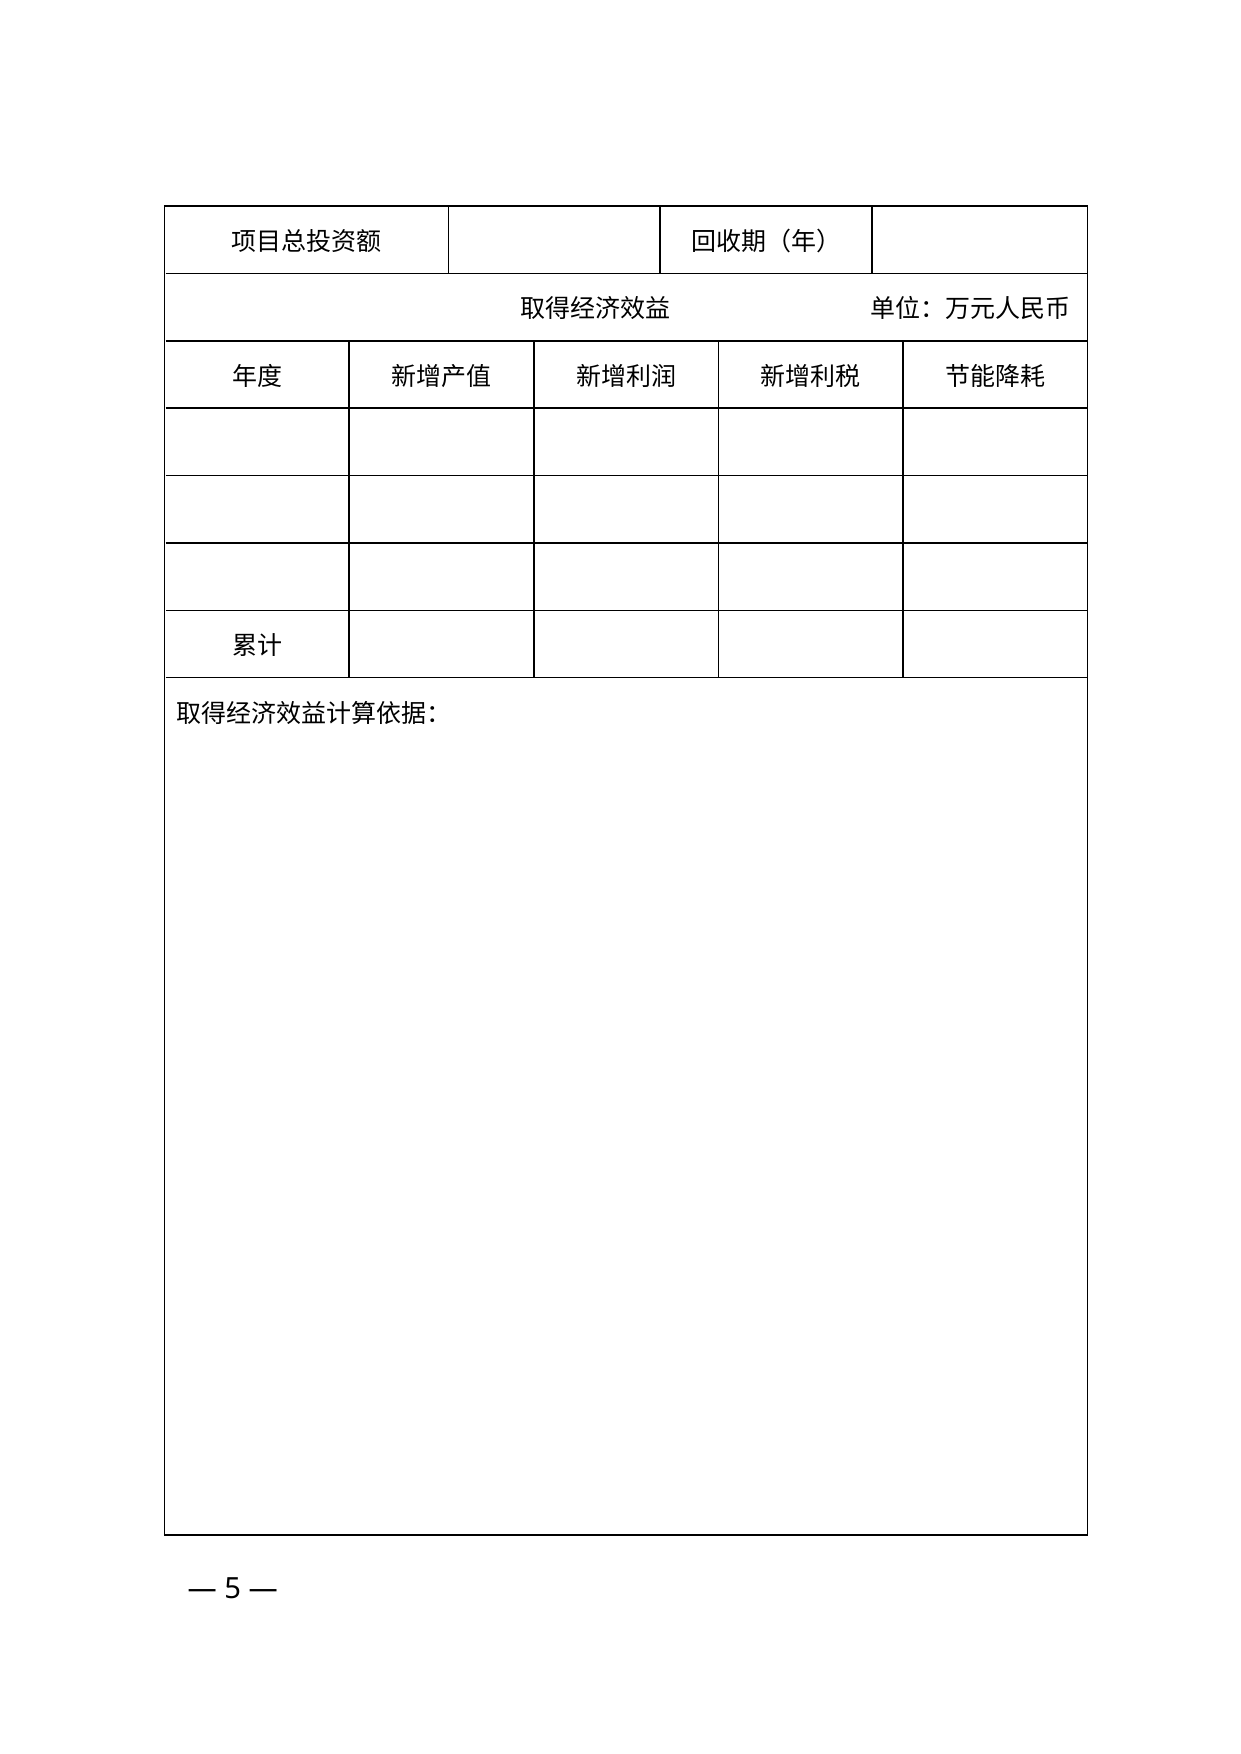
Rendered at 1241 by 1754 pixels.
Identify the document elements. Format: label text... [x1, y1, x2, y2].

table_cell [719, 611, 902, 677]
table_cell [165, 408, 348, 475]
table_cell [350, 611, 533, 677]
table_cell [904, 611, 1087, 677]
table_cell [719, 476, 902, 542]
table_cell [873, 207, 1087, 272]
table_cell [165, 476, 348, 542]
table_cell [719, 409, 902, 475]
table_cell [904, 476, 1087, 542]
table_cell 新增产值 [350, 342, 533, 407]
table_cell [535, 409, 718, 475]
table_cell 回收期（年） [661, 207, 871, 272]
table_cell 取得经济效益计算依据： [165, 678, 1087, 1534]
table_cell 新增利润 [535, 342, 718, 407]
table_cell [350, 476, 533, 542]
table_cell [535, 476, 718, 542]
table_cell [535, 544, 718, 609]
table_cell 节能降耗 [904, 342, 1087, 407]
table_cell 项目总投资额 [165, 207, 448, 272]
table_cell [350, 544, 533, 609]
table_cell [350, 409, 533, 475]
table_cell [449, 207, 659, 272]
table_cell 累计 [165, 611, 348, 677]
table_cell [535, 611, 718, 677]
table_cell 取得经济效益 单位：万元人民币 [165, 274, 1087, 340]
table_cell [904, 544, 1087, 609]
table_cell 年度 [165, 341, 348, 407]
table_cell [719, 544, 902, 609]
table_cell [904, 409, 1087, 475]
table_cell [165, 543, 348, 609]
table_cell 新增利税 [719, 342, 902, 407]
